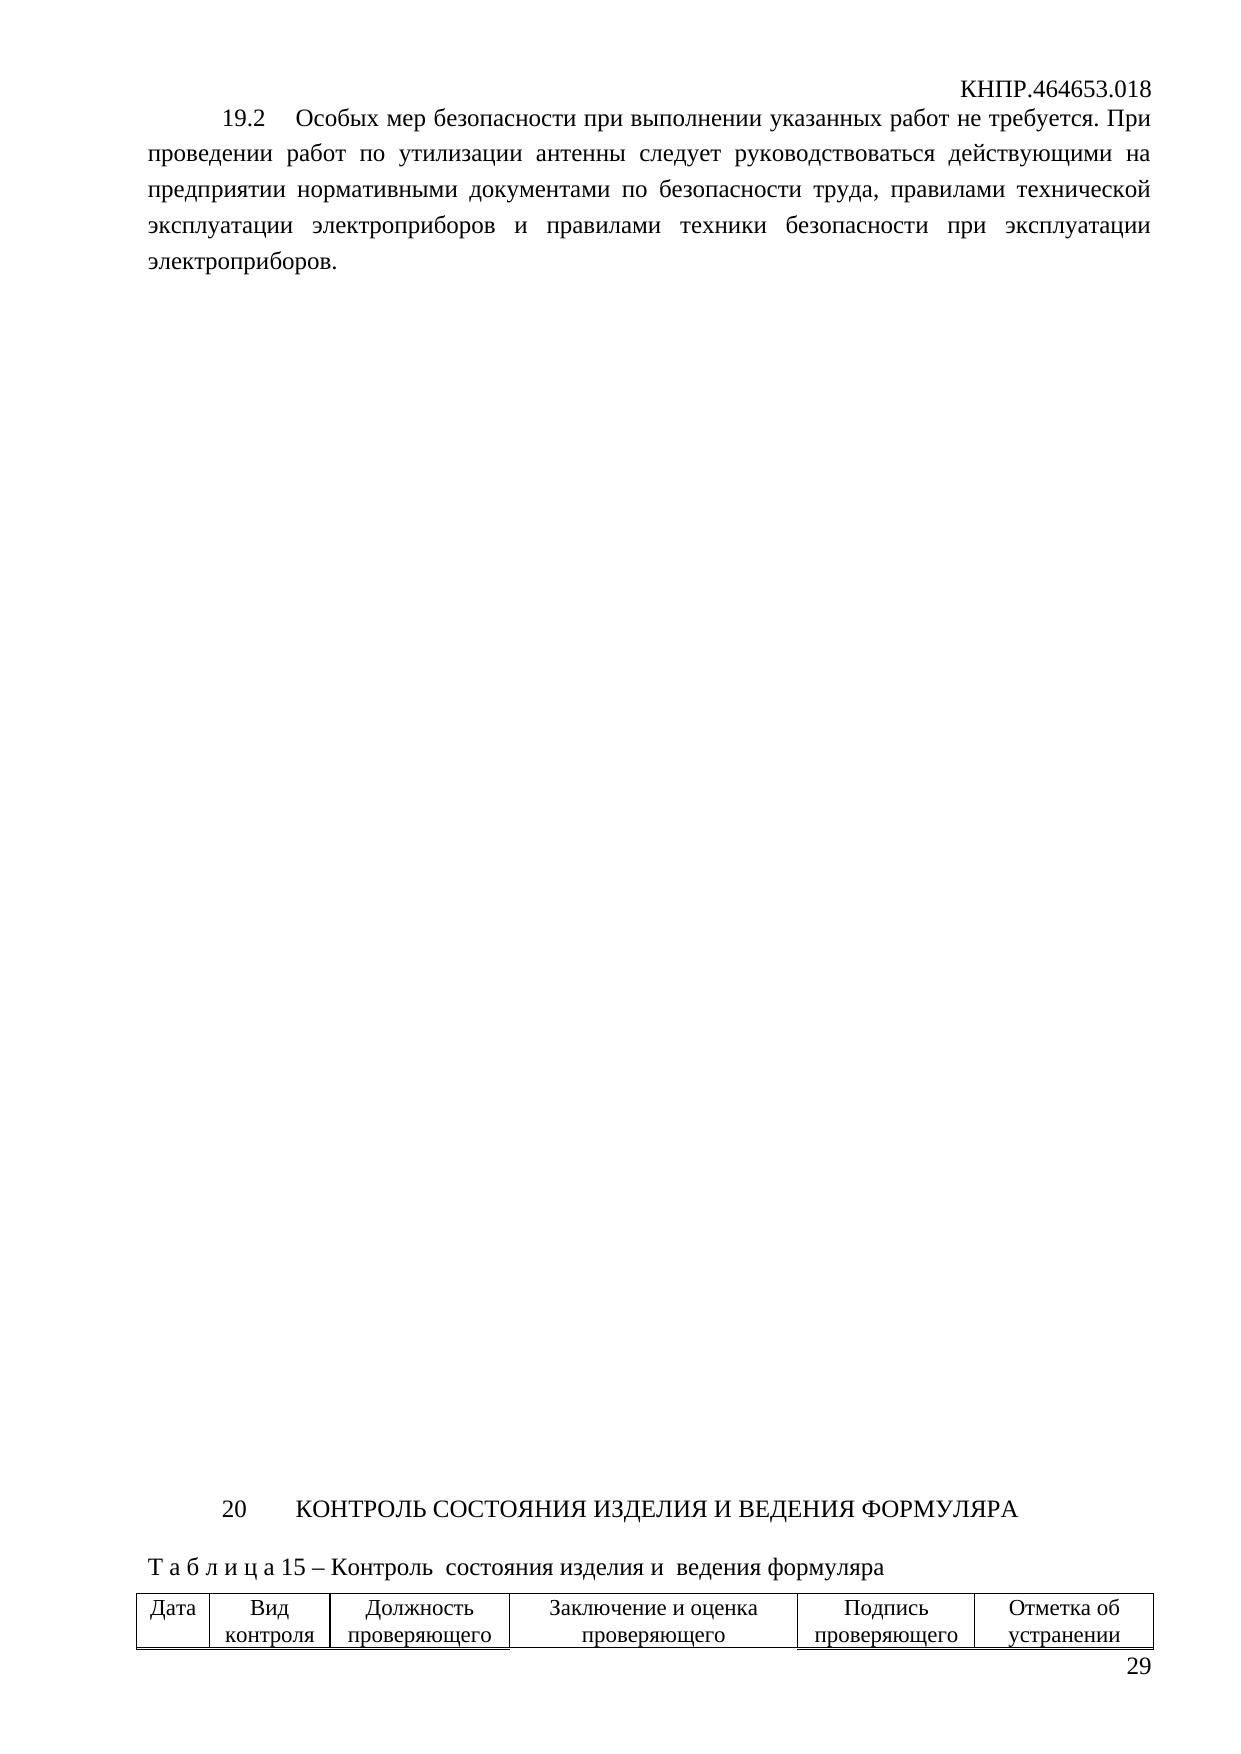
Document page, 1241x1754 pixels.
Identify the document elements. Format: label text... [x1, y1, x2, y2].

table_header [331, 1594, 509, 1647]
text Т а б л и ц а 15 – Контроль состояния изделия и ведения формуляра [148, 1552, 1152, 1581]
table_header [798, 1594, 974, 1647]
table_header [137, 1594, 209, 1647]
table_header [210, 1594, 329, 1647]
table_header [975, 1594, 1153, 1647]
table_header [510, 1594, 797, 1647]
list Особых мер безопасности при выполнении указанных работ не требуется. При проведении работ по утилизации антенны следует руководствоваться действующими на предприятии нормативными документами по безопасности труда, правилами технической эксплуатации электроприборов и правилами техники безопасности при эксплуатации электроприборов. [148, 103, 1152, 275]
subtitle КОНТРОЛЬ СОСТОЯНИЯ ИЗДЕЛИЯ И ВЕДЕНИЯ ФОРМУЛЯРА [148, 1494, 1152, 1523]
